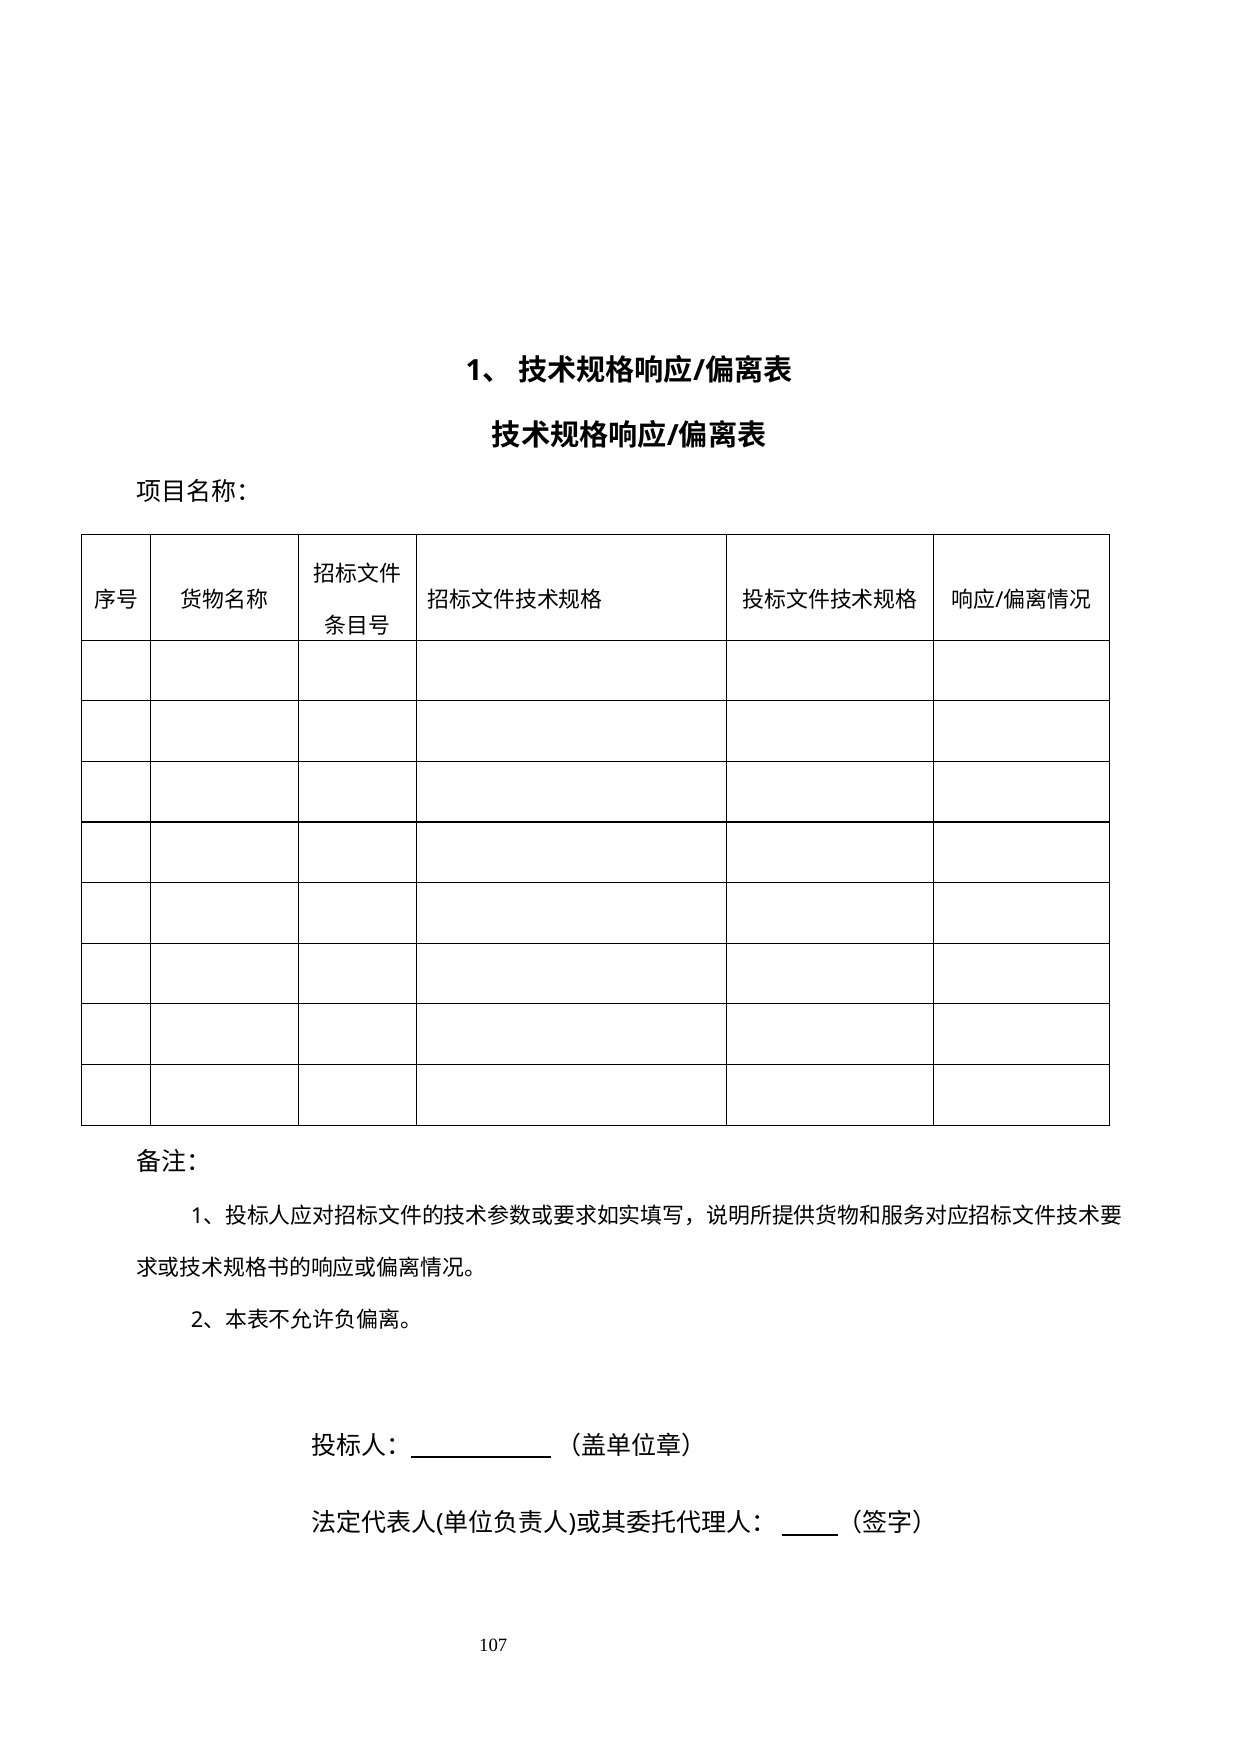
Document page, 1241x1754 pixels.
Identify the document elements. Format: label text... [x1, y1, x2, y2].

text 项目名称： [136, 465, 1122, 509]
table_cell [82, 883, 150, 943]
text 投标人： （盖单位章） [136, 1411, 1122, 1476]
table_header 招标文件条目号 [299, 535, 416, 639]
table_cell [934, 823, 1109, 882]
table_cell [82, 1004, 150, 1064]
table_cell [82, 823, 150, 882]
table_cell [727, 1065, 933, 1124]
table_cell [299, 762, 416, 821]
table_cell [727, 701, 933, 761]
table_cell [299, 641, 416, 700]
table_cell [417, 944, 726, 1003]
table_cell [417, 1065, 726, 1124]
table_cell [934, 883, 1109, 943]
table_cell [417, 1004, 726, 1064]
text 1、 技术规格响应/偏离表 [136, 335, 1122, 400]
table_cell [151, 823, 298, 882]
table_cell [727, 1004, 933, 1064]
table_cell [299, 1065, 416, 1124]
table_header 招标文件技术规格 [417, 535, 726, 639]
table_cell [934, 1004, 1109, 1064]
table_cell [151, 1065, 298, 1124]
table_header 投标文件技术规格 [727, 535, 933, 639]
table_cell [82, 701, 150, 761]
table_cell [727, 944, 933, 1003]
table_cell [82, 1065, 150, 1124]
table_cell [151, 641, 298, 700]
table_cell [417, 823, 726, 882]
text 技术规格响应/偏离表 [136, 400, 1122, 465]
table_cell [417, 883, 726, 943]
table_cell [934, 701, 1109, 761]
table_cell [299, 701, 416, 761]
table_cell [934, 641, 1109, 700]
table_cell [151, 944, 298, 1003]
text 1、投标人应对招标文件的技术参数或要求如实填写，说明所提供货物和服务对应招标文件技术要求或技术规格书的响应或偏离情况。 [136, 1178, 1122, 1282]
table_header 响应/偏离情况 [934, 535, 1109, 639]
table_cell [299, 883, 416, 943]
table_cell [82, 641, 150, 700]
table_cell [727, 641, 933, 700]
table_cell [934, 944, 1109, 1003]
table_cell [417, 762, 726, 821]
table_cell [151, 1004, 298, 1064]
text 备注： [136, 1126, 1122, 1178]
table_cell [934, 762, 1109, 821]
table_cell [82, 762, 150, 821]
table_cell [417, 641, 726, 700]
table_cell [82, 944, 150, 1003]
table_cell [151, 701, 298, 761]
table_cell [727, 762, 933, 821]
table_cell [934, 1065, 1109, 1124]
table_cell [417, 701, 726, 761]
table_cell [299, 944, 416, 1003]
text 法定代表人(单位负责人)或其委托代理人： （签字） [136, 1488, 1122, 1553]
table_cell [727, 823, 933, 882]
table_cell [151, 883, 298, 943]
table_cell [727, 883, 933, 943]
table_cell [151, 762, 298, 821]
table_header 序号 [82, 535, 150, 639]
table_cell [299, 1004, 416, 1064]
text 2、本表不允许负偏离。 [136, 1282, 1122, 1334]
table_cell [299, 823, 416, 882]
table_header 货物名称 [151, 535, 298, 639]
